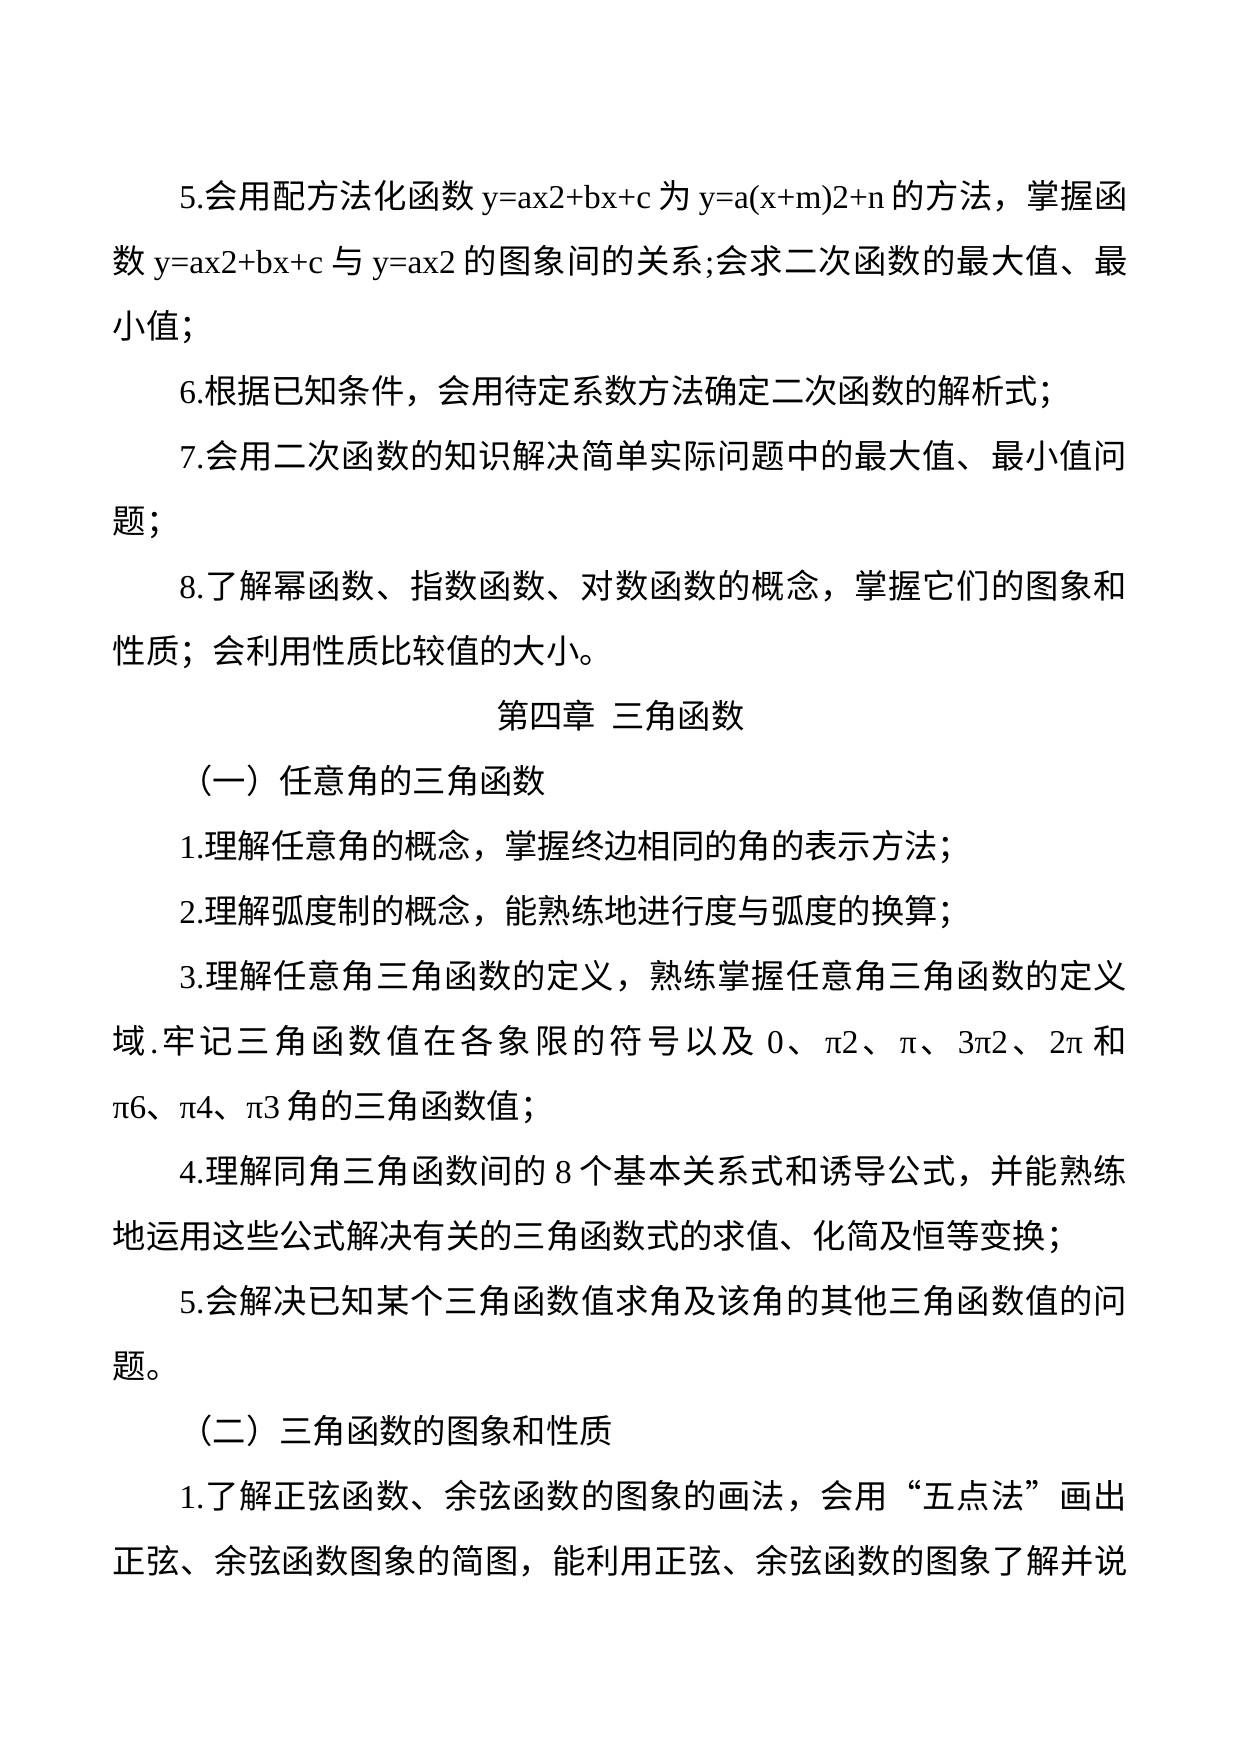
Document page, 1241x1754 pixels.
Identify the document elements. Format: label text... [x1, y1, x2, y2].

text 5.会用配方法化函数y=ax2+bx+c为y=a(x+m)2+n的方法，掌握函数y=ax2+bx+c与y=ax2的图象间的关系;会求二次函数的最大值、最小值； [112, 162, 1128, 357]
text 6.根据已知条件，会用待定系数方法确定二次函数的解析式； [112, 357, 1128, 422]
text 2.理解弧度制的概念，能熟练地进行度与弧度的换算； [112, 877, 1128, 942]
text 1.理解任意角的概念，掌握终边相同的角的表示方法； [112, 812, 1128, 877]
text 3.理解任意角三角函数的定义，熟练掌握任意角三角函数的定义域.牢记三角函数值在各象限的符号以及0、π2、π、3π2、2π和π6、π4、π3角的三角函数值； [112, 942, 1128, 1137]
text 4.理解同角三角函数间的8个基本关系式和诱导公式，并能熟练地运用这些公式解决有关的三角函数式的求值、化简及恒等变换； [112, 1137, 1128, 1267]
text 8.了解幂函数、指数函数、对数函数的概念，掌握它们的图象和性质；会利用性质比较值的大小。 [112, 552, 1128, 682]
text （一）任意角的三角函数 [112, 747, 1128, 812]
text 第四章 三角函数 [112, 682, 1128, 747]
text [112, 1462, 1128, 1592]
text 5.会解决已知某个三角函数值求角及该角的其他三角函数值的问题。 [112, 1267, 1128, 1397]
text 7.会用二次函数的知识解决简单实际问题中的最大值、最小值问题； [112, 422, 1128, 552]
text （二）三角函数的图象和性质 [112, 1397, 1128, 1462]
